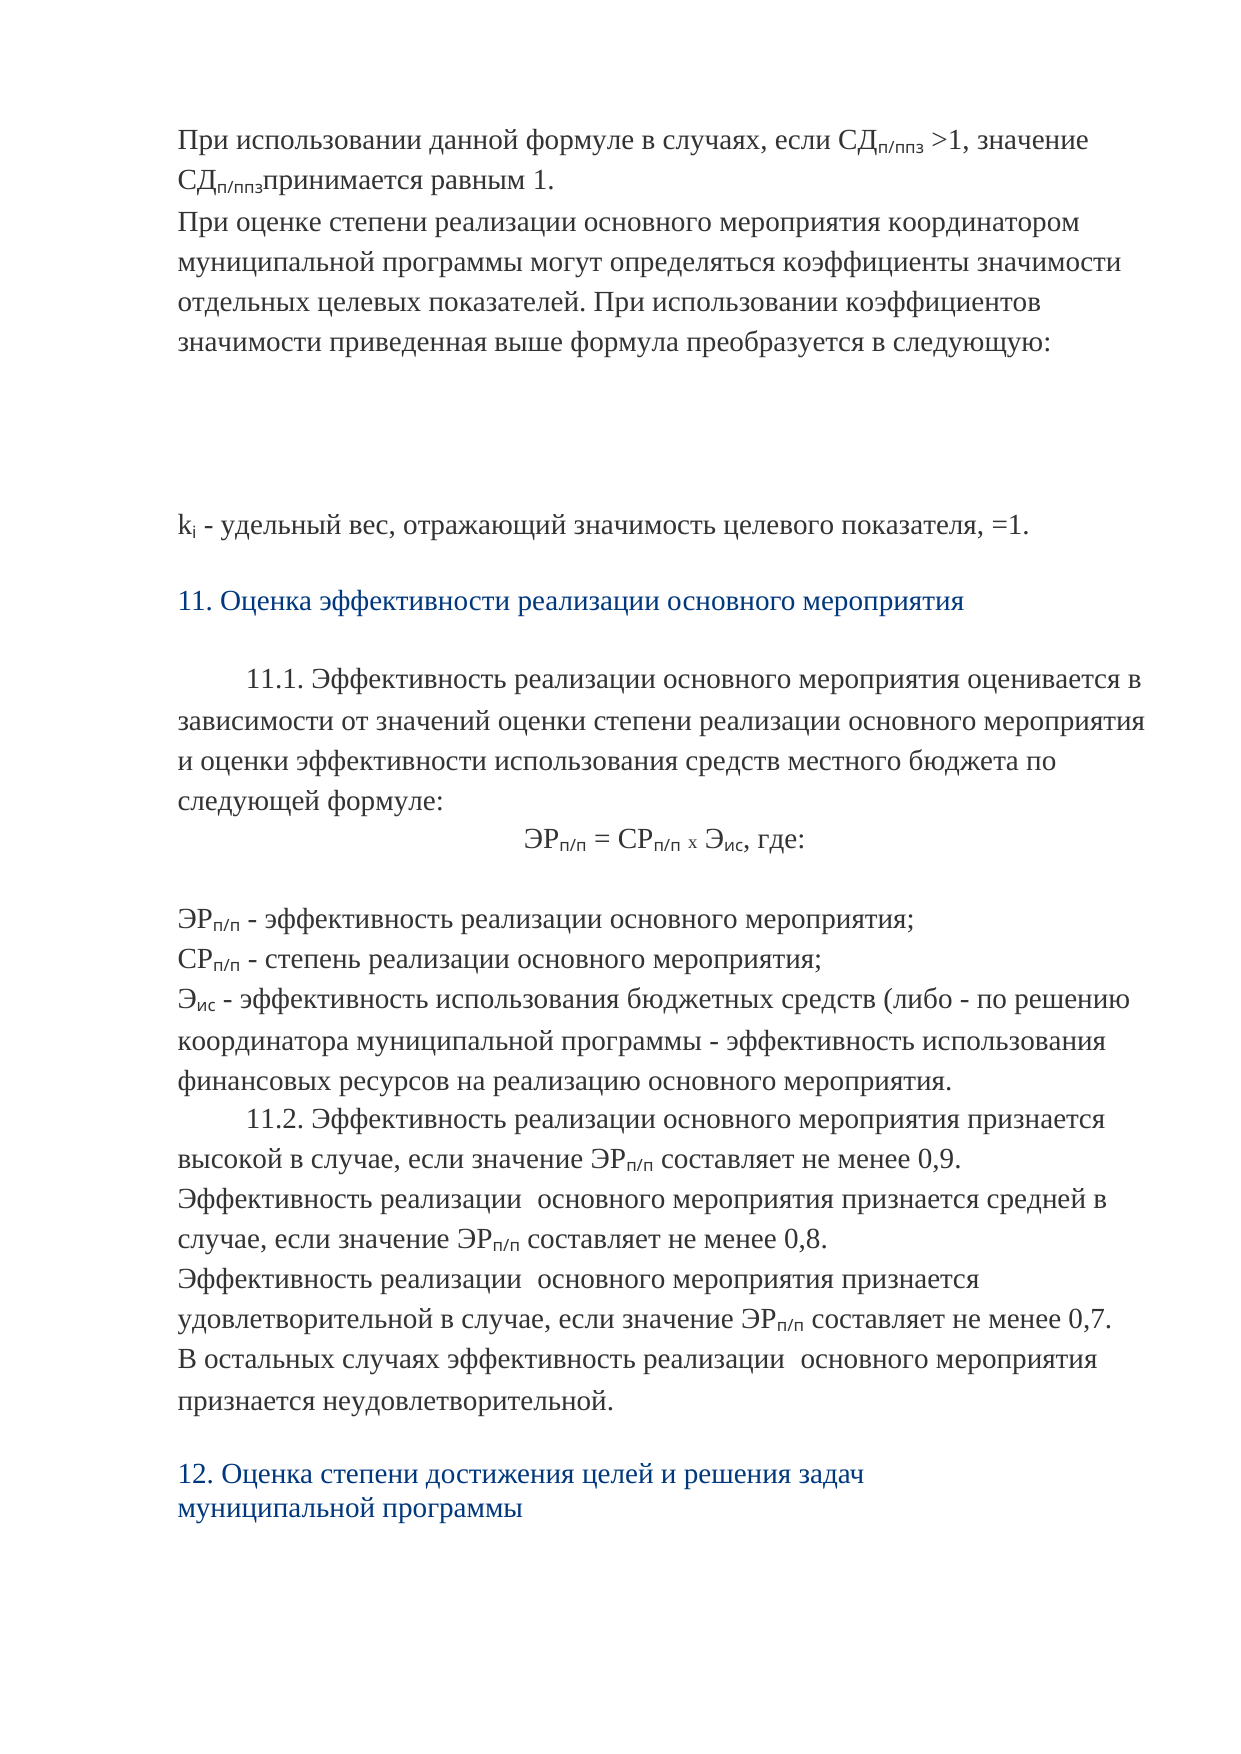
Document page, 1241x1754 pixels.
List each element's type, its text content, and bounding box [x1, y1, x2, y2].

text 11.2. Эффективность реализации основного мероприятия признается высокой в случае, если значение ЭРп/п составляет не менее 0,9. [177, 1097, 1152, 1177]
text 11.1. Эффективность реализации основного мероприятия оценивается в зависимости от значений оценки степени реализации основного мероприятия и оценки эффективности использования средств местного бюджета по следующей формуле: [177, 657, 1152, 817]
text При оценке степени реализации основного мероприятия координатором муниципальной программы могут определяться коэффициенты значимости отдельных целевых показателей. При использовании коэффициентов значимости приведенная выше формула преобразуется в следующую: [177, 198, 1152, 358]
text ki - удельный вес, отражающий значимость целевого показателя, =1. [177, 503, 1152, 543]
text При использовании данной формуле в случаях, если СДп/ппз >1, значение СДп/ппзпринимается равным 1. [177, 118, 1152, 198]
text СРп/п - степень реализации основного мероприятия; [177, 937, 1152, 977]
text Эффективность реализации основного мероприятия признается удовлетворительной в случае, если значение ЭРп/п составляет не менее 0,7. [177, 1257, 1152, 1337]
text 11. Оценка эффективности реализации основного мероприятия [177, 583, 1152, 617]
text 12. Оценка степени достижения целей и решения задач [177, 1457, 1152, 1490]
text ЭРп/п = СРп/п х Эис, где: [177, 817, 1152, 857]
text ЭРп/п - эффективность реализации основного мероприятия; [177, 897, 1152, 937]
text муниципальной программы [177, 1490, 1152, 1524]
text Эис - эффективность использования бюджетных средств (либо - по решению координатора муниципальной программы - эффективность использования финансовых ресурсов на реализацию основного мероприятия. [177, 977, 1152, 1097]
text В остальных случаях эффективность реализации основного мероприятия признается неудовлетворительной. [177, 1337, 1152, 1417]
text Эффективность реализации основного мероприятия признается средней в случае, если значение ЭРп/п составляет не менее 0,8. [177, 1177, 1152, 1257]
